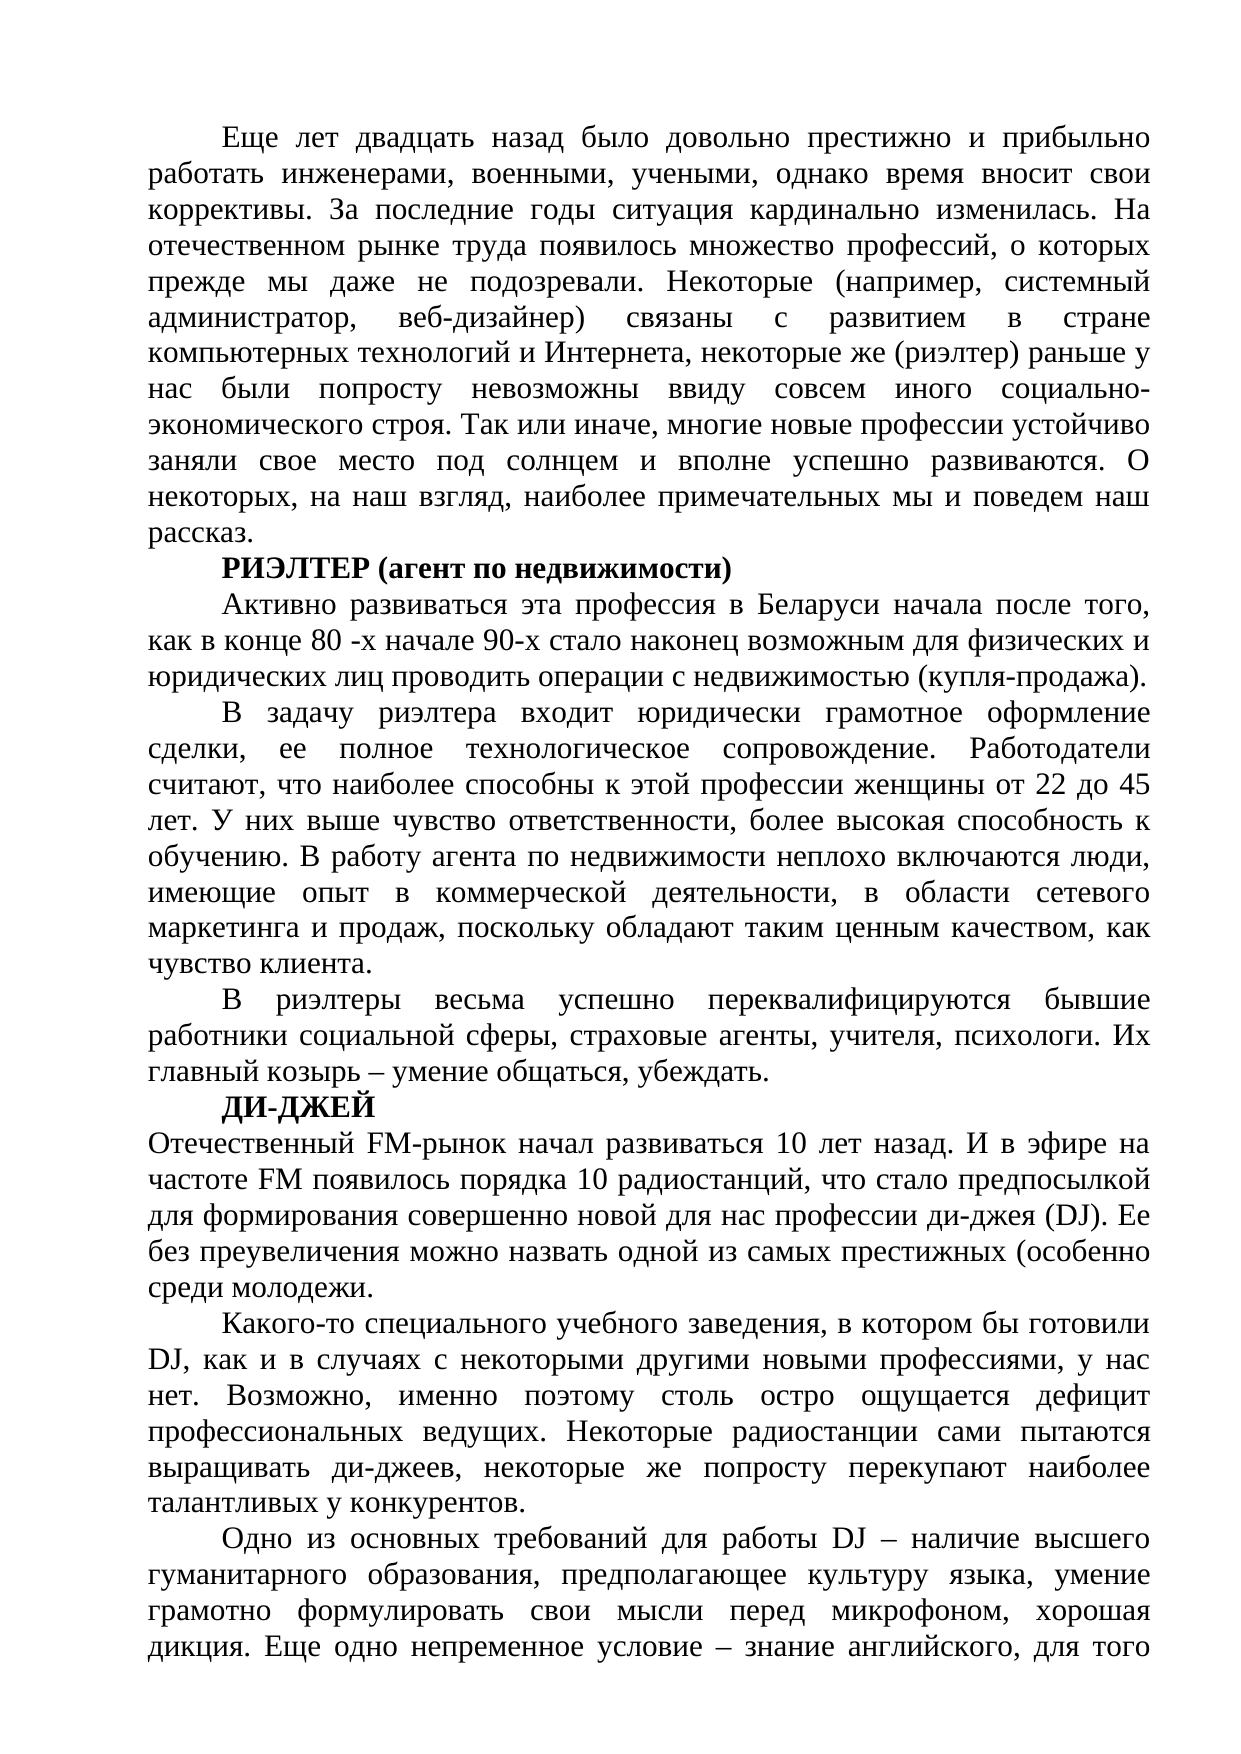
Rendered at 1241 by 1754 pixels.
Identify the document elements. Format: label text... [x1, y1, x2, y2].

text Отечественный FМ-рынок начал развиваться 10 лет назад. И в эфире на частоте FМ появилось порядка 10 радиостанций, что стало предпосылкой для формирования совершенно новой для нас профессии ди-джея (DJ). Ее без преувеличения можно назвать одной из самых престижных (особенно среди молодежи. [148, 1124, 1152, 1304]
text В риэлтеры весьма успешно переквалифицируются бывшие работники социальной сферы, страховые агенты, учителя, психологи. Их главный козырь – умение общаться, убеждать. [148, 981, 1152, 1088]
text ДИ-ДЖЕЙ [148, 1088, 1152, 1124]
text Еще лет двадцать назад было довольно престижно и прибыльно работать инженерами, военными, учеными, однако время вносит свои коррективы. За последние годы ситуация кардинально изменилась. На отечественном рынке труда появилось множество профессий, о которых прежде мы даже не подозревали. Некоторые (например, системный администратор, веб-дизайнер) связаны с развитием в стране компьютерных технологий и Интернета, некоторые же (риэлтер) раньше у нас были попросту невозможны ввиду совсем иного социально-экономического строя. Так или иначе, многие новые профессии устойчиво заняли свое место под солнцем и вполне успешно развиваются. О некоторых, на наш взгляд, наиболее примечательных мы и поведем наш рассказ. [148, 118, 1152, 549]
text Какого-то специального учебного заведения, в котором бы готовили DJ, как и в случаях с некоторыми другими новыми профессиями, у нас нет. Возможно, именно поэтому столь остро ощущается дефицит профессиональных ведущих. Некоторые радиостанции сами пытаются выращивать ди-джеев, некоторые же попросту перекупают наиболее талантливых у конкурентов. [148, 1304, 1152, 1520]
text РИЭЛТЕР (агент по недвижимости) [148, 549, 1152, 585]
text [148, 1520, 1152, 1663]
text Активно развиваться эта профессия в Беларуси начала после того, как в конце 80 -х начале 90-х стало наконец возможным для физических и юридических лиц проводить операции с недвижимостью (купля-продажа). [148, 585, 1152, 693]
text В задачу риэлтера входит юридически грамотное оформление сделки, ее полное технологическое сопровождение. Работодатели считают, что наиболее способны к этой профессии женщины от 22 до 45 лет. У них выше чувство ответственности, более высокая способность к обучению. В работу агента по недвижимости неплохо включаются люди, имеющие опыт в коммерческой деятельности, в области сетевого маркетинга и продаж, поскольку обладают таким ценным качеством, как чувство клиента. [148, 693, 1152, 981]
